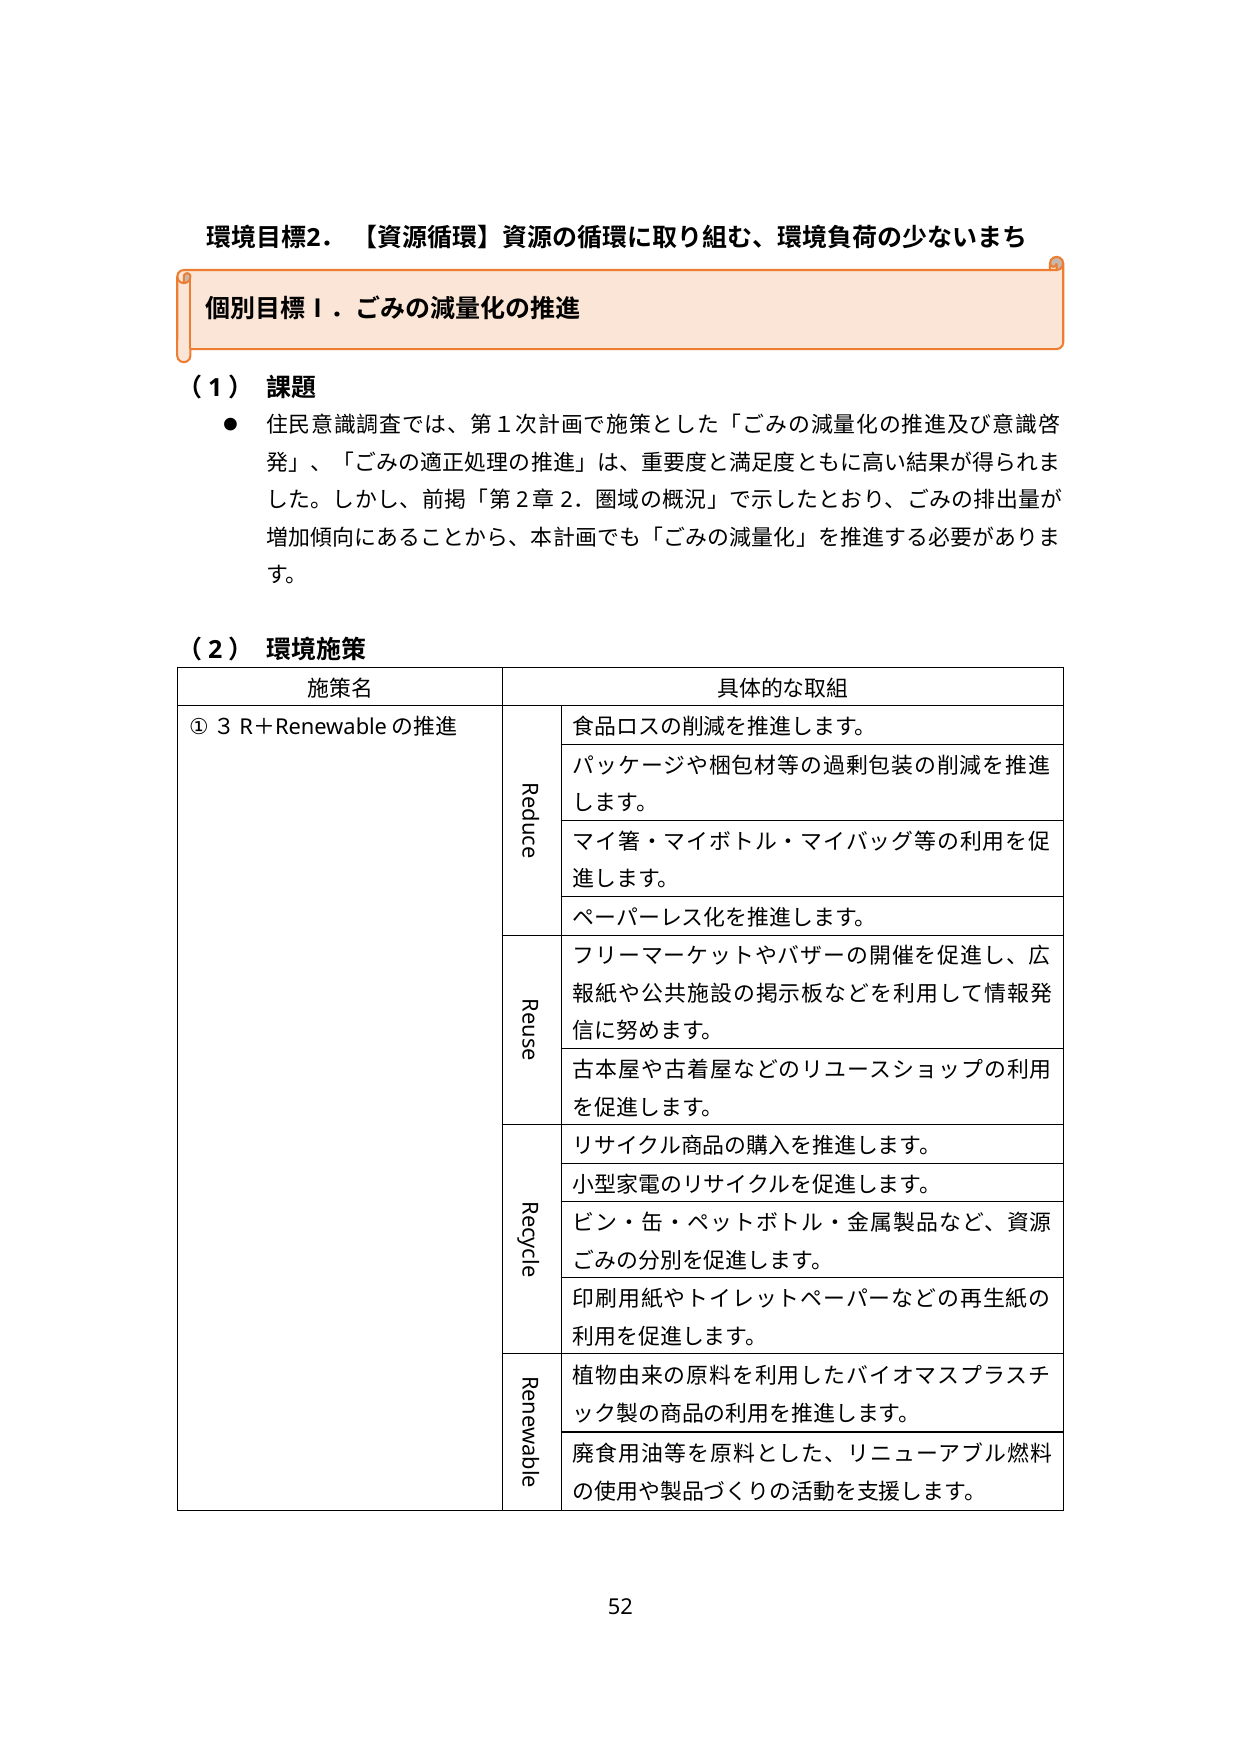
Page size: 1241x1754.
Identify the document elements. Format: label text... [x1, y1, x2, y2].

table_cell Renewable [503, 1354, 561, 1510]
table_cell ビン・缶・ペットボトル・金属製品など、資源ごみの分別を促進します。 [562, 1202, 1063, 1277]
table_cell フリーマーケットやバザーの開催を促進し、広報紙や公共施設の掲示板などを利用して情報発信に努めます。 [562, 936, 1063, 1048]
table_cell マイ箸・マイボトル・マイバッグ等の利用を促進します。 [562, 821, 1063, 896]
subtitle 課題 [177, 367, 1063, 404]
table_cell 小型家電のリサイクルを促進します。 [562, 1164, 1063, 1201]
table_cell Recycle [503, 1125, 561, 1353]
subtitle 環境施策 [177, 629, 1063, 667]
table_cell 食品ロスの削減を推進します。 [562, 706, 1063, 744]
table_cell パッケージや梱包材等の過剰包装の削減を推進します。 [562, 745, 1063, 820]
table_cell 古本屋や古着屋などのリユースショップの利用を促進します。 [562, 1049, 1063, 1124]
table_cell リサイクル商品の購入を推進します。 [562, 1125, 1063, 1163]
table_header 施策名 [178, 668, 502, 705]
table_cell 廃食用油等を原料とした、リニューアブル燃料の使用や製品づくりの活動を支援します。 [562, 1433, 1063, 1510]
table_cell Reduce [503, 706, 561, 934]
list 住民意識調査では、第１次計画で施策とした「ごみの減量化の推進及び意識啓発」、「ごみの適正処理の推進」は、重要度と満足度ともに高い結果が得られました。しかし、前掲「第2章 2．圏域の概況」で示したとおり、ごみの排出量が増加傾向にあることから、本計画でも「ごみの減量化」を推進する必要があります。 [222, 404, 1063, 592]
table_cell 印刷用紙やトイレットペーパーなどの再生紙の利用を促進します。 [562, 1278, 1063, 1353]
table_cell ①３R＋Renewableの推進 [178, 706, 502, 1510]
table_header 具体的な取組 [503, 668, 1063, 705]
table_cell 植物由来の原料を利用したバイオマスプラスチック製の商品の利用を推進します。 [562, 1354, 1063, 1431]
table_cell Reuse [503, 936, 561, 1124]
table_cell ペーパーレス化を推進します。 [562, 897, 1063, 934]
subtitle 【資源循環】資源の循環に取り組む、環境負荷の少ないまち [206, 217, 1063, 254]
